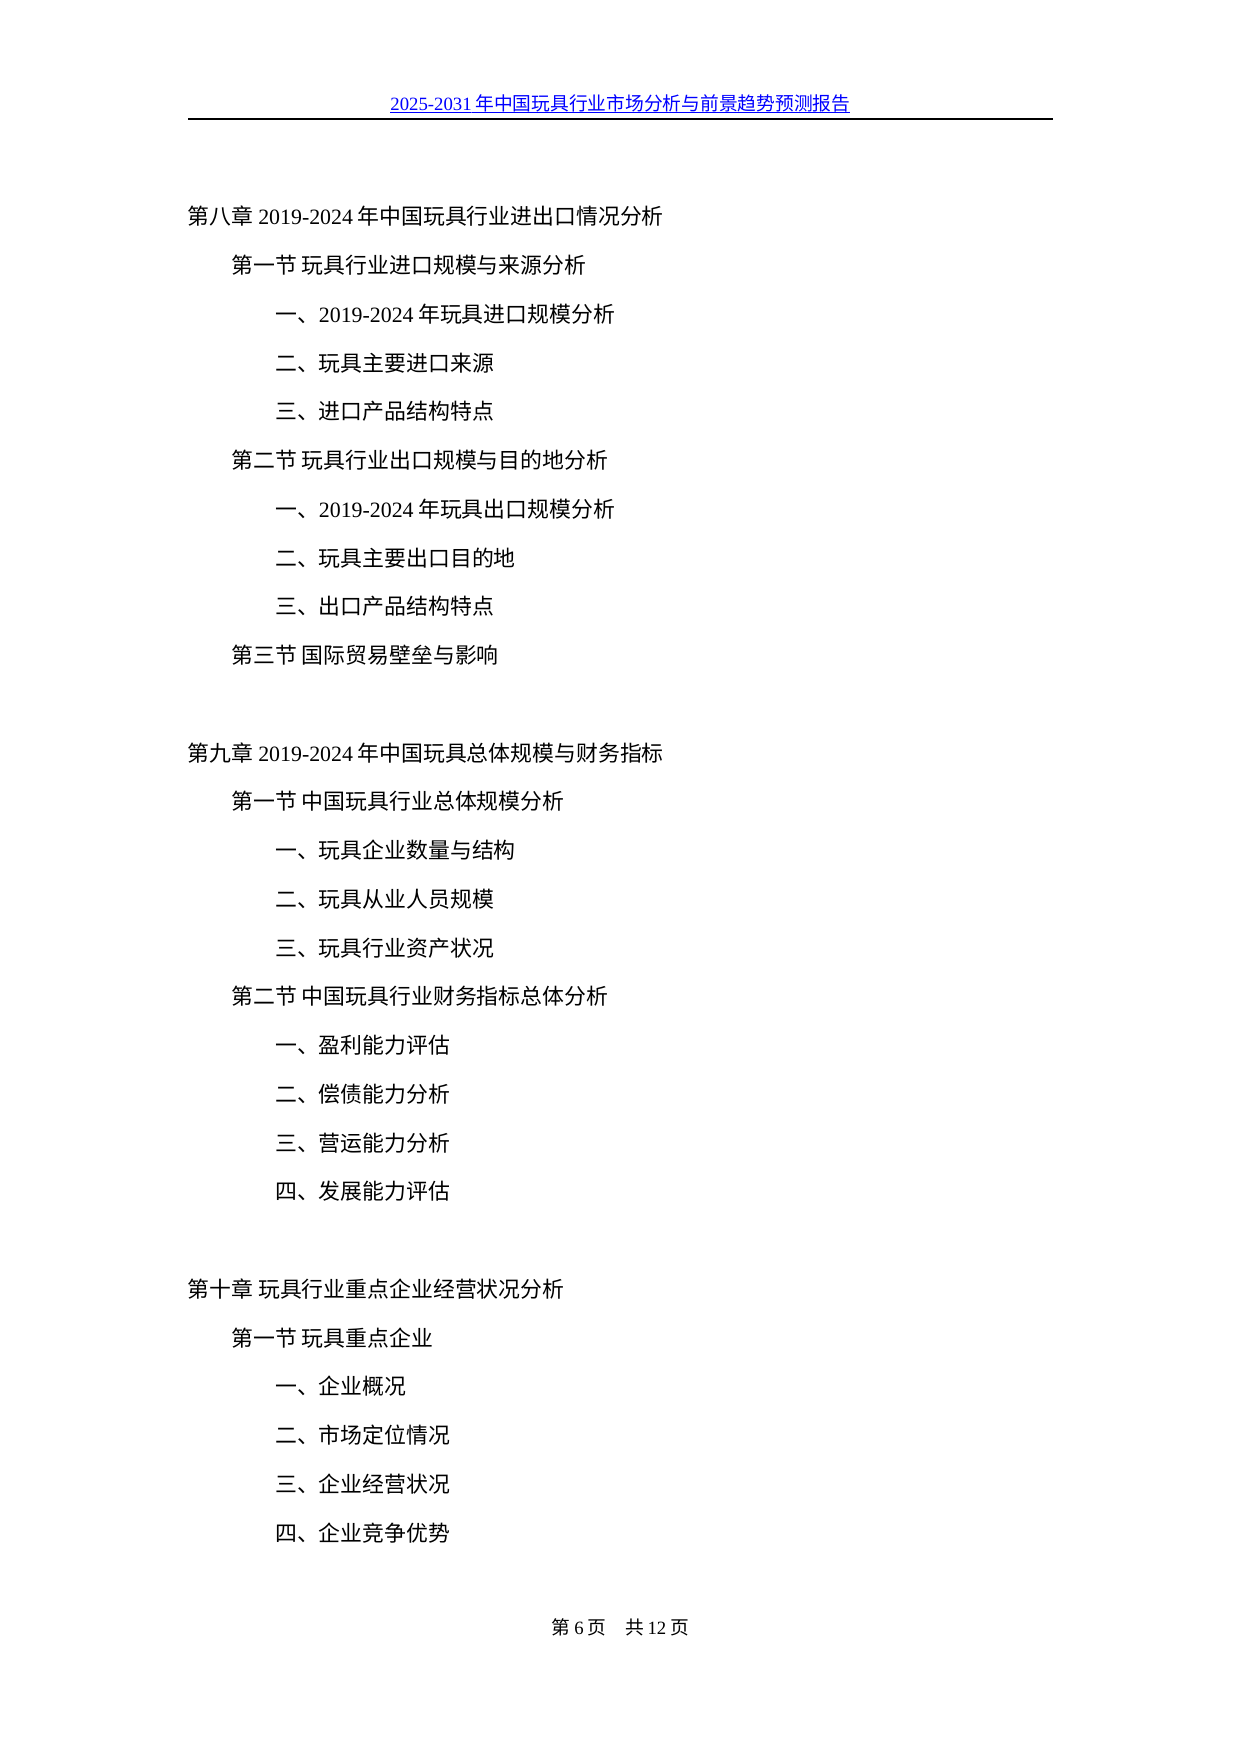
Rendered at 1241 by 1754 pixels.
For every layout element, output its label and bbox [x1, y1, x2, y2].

text [187, 150, 1053, 1548]
